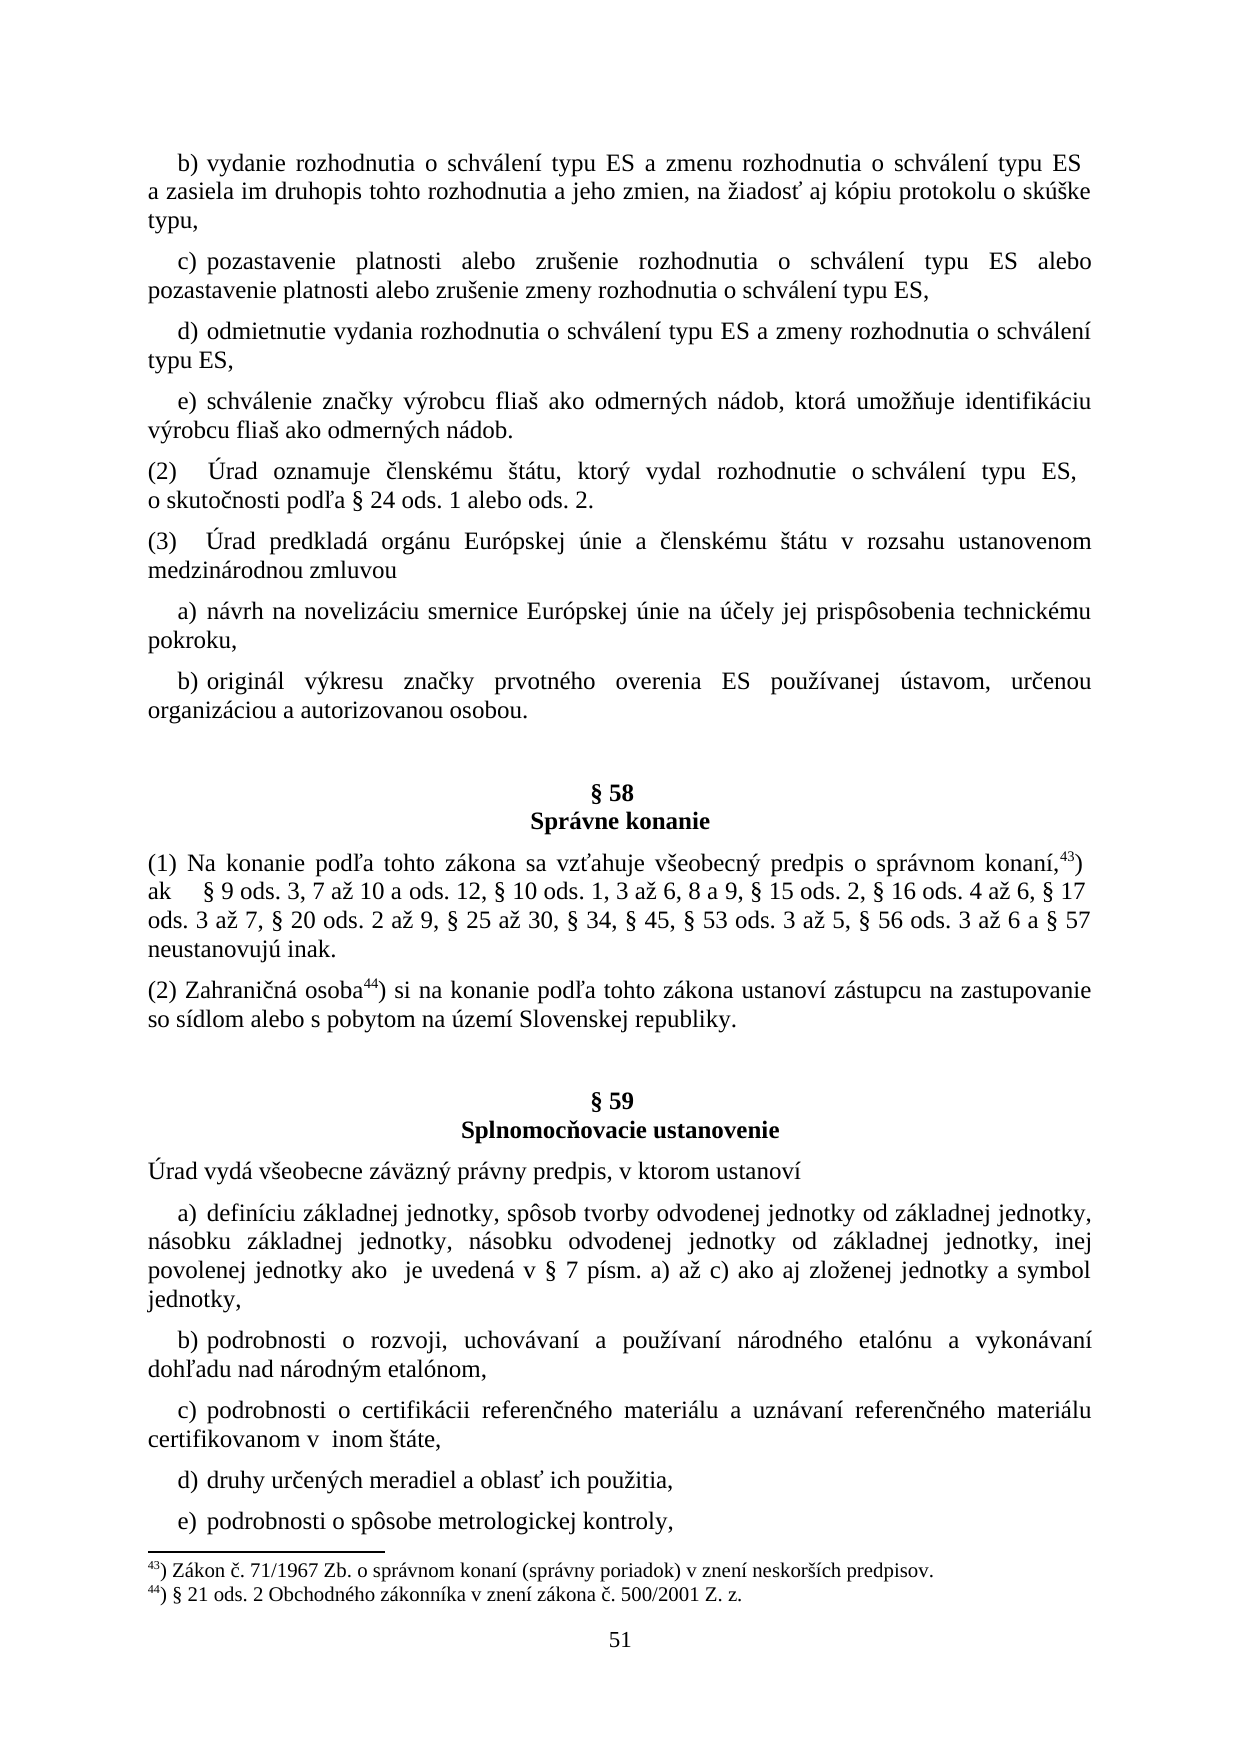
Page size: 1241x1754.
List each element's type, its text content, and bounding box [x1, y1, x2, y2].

list schválenie značky výrobcu fliaš ako odmerných nádob, ktorá umožňuje identifikáciu výrobcu fliaš ako odmerných nádob. [148, 386, 1093, 444]
text (2) Zahraničná osoba) si na konanie podľa tohto zákona ustanoví zástupcu na zastupovanie so sídlom alebo s pobytom na území Slovenskej republiky. [148, 975, 1093, 1033]
list podrobnosti o certifikácii referenčného materiálu a uznávaní referenčného materiálu certifikovanom v inom štáte, [148, 1395, 1093, 1453]
list pozastavenie platnosti alebo zrušenie rozhodnutia o schválení typu ES alebo pozastavenie platnosti alebo zrušenie zmeny rozhodnutia o schválení typu ES, [148, 246, 1093, 304]
list druhy určených meradiel a oblasť ich použitia, [148, 1465, 1093, 1494]
list vydanie rozhodnutia o schválení typu ES a zmenu rozhodnutia o schválení typu ES a zasiela im druhopis tohto rozhodnutia a jeho zmien, na žiadosť aj kópiu protokolu o skúške typu, [148, 148, 1093, 234]
list podrobnosti o spôsobe metrologickej kontroly, [148, 1506, 1093, 1535]
text Splnomocňovacie ustanovenie [148, 1115, 1093, 1144]
text Správne konanie [148, 806, 1093, 835]
list odmietnutie vydania rozhodnutia o schválení typu ES a zmeny rozhodnutia o schválení typu ES, [148, 316, 1093, 374]
text Úrad vydá všeobecne záväzný právny predpis, v ktorom ustanoví [148, 1156, 1093, 1185]
list podrobnosti o rozvoji, uchovávaní a používaní národného etalónu a vykonávaní dohľadu nad národným etalónom, [148, 1325, 1093, 1383]
text (1) Na konanie podľa tohto zákona sa vzťahuje všeobecný predpis o správnom konaní,) ak § 9 ods. 3, 7 až 10 a ods. 12, § 10 ods. 1, 3 až 6, 8 a 9, § 15 ods. 2, § 16 ods. 4 až 6, § 17 ods. 3 až 7, § 20 ods. 2 až 9, § 25 až 30, § 34, § 45, § 53 ods. 3 až 5, § 56 ods. 3 až 6 a § 57 neustanovujú inak. [148, 848, 1093, 963]
list Úrad oznamuje členskému štátu, ktorý vydal rozhodnutie o schválení typu ES, o skutočnosti podľa § 24 ods. 1 alebo ods. 2. [148, 456, 1093, 514]
list Úrad predkladá orgánu Európskej únie a členskému štátu v rozsahu ustanovenom medzinárodnou zmluvou [148, 526, 1093, 584]
list originál výkresu značky prvotného overenia ES používanej ústavom, určenou organizáciou a autorizovanou osobou. [148, 666, 1093, 724]
list návrh na novelizáciu smernice Európskej únie na účely jej prispôsobenia technickému pokroku, [148, 596, 1093, 654]
list definíciu základnej jednotky, spôsob tvorby odvodenej jednotky od základnej jednotky, násobku základnej jednotky, násobku odvodenej jednotky od základnej jednotky, inej povolenej jednotky ako je uvedená v § 7 písm. a) až c) ako aj zloženej jednotky a symbol jednotky, [148, 1198, 1093, 1313]
